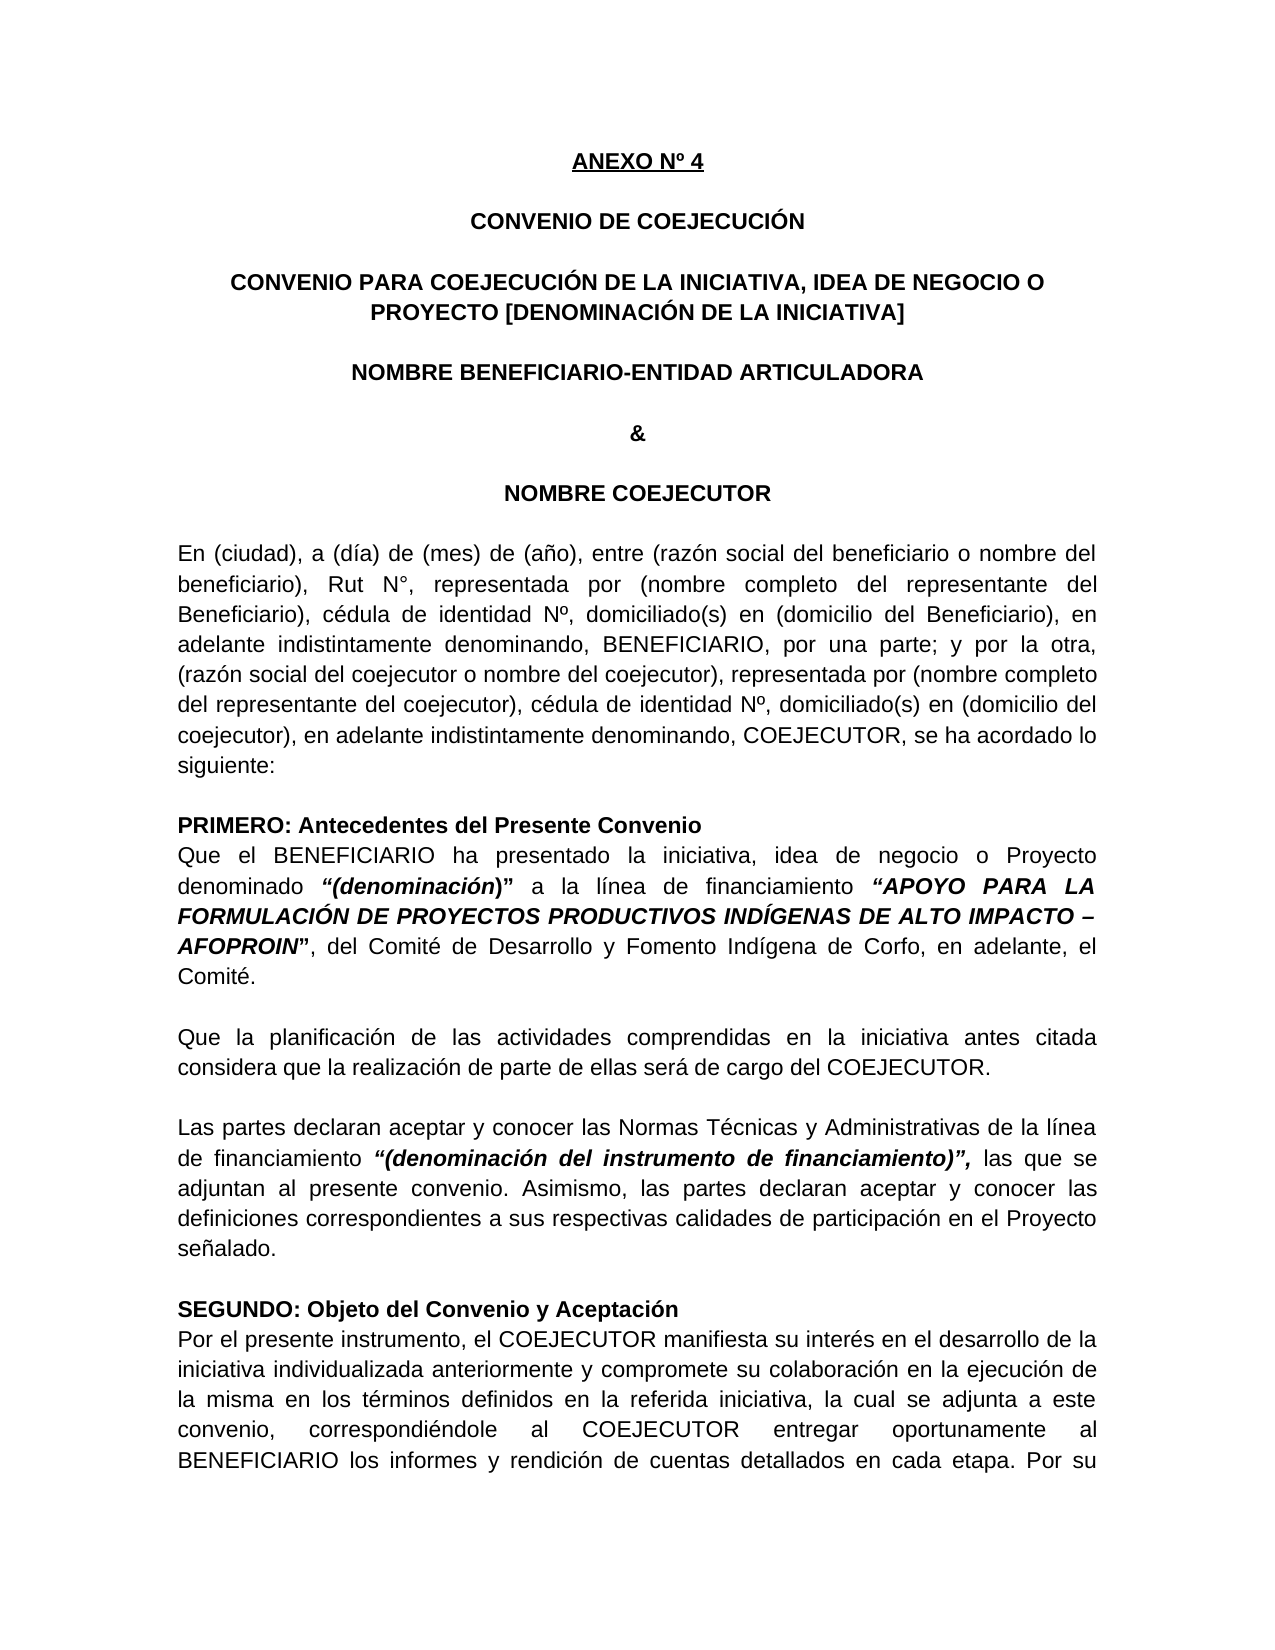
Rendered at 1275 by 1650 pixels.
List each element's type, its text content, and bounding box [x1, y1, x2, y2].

text CONVENIO DE COEJECUCIÓN [177, 208, 1098, 234]
text ANEXO Nº 4 [177, 148, 1098, 174]
text Que la planificación de las actividades comprendidas en la iniciativa antes citada considera que la realización de parte de ellas será de cargo del COEJECUTOR. [177, 1024, 1098, 1080]
text PRIMERO: Antecedentes del Presente Convenio [177, 812, 1098, 838]
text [177, 1326, 1098, 1473]
text CONVENIO PARA COEJECUCIÓN DE LA INICIATIVA, IDEA DE NEGOCIO O PROYECTO [DENOMINACIÓN DE LA INICIATIVA] [177, 268, 1098, 325]
text Que el BENEFICIARIO ha presentado la iniciativa, idea de negocio o Proyecto denominado “(denominación)” a la línea de financiamiento “APOYO PARA LA FORMULACIÓN DE PROYECTOS PRODUCTIVOS INDÍGENAS DE ALTO IMPACTO – AFOPROIN”, del Comité de Desarrollo y Fomento Indígena de Corfo, en adelante, el Comité. [177, 842, 1098, 989]
text SEGUNDO: Objeto del Convenio y Aceptación [177, 1296, 1098, 1322]
text Las partes declaran aceptar y conocer las Normas Técnicas y Administrativas de la línea de financiamiento “(denominación del instrumento de financiamiento)”, las que se adjuntan al presente convenio. Asimismo, las partes declaran aceptar y conocer las definiciones correspondientes a sus respectivas calidades de participación en el Proyecto señalado. [177, 1114, 1098, 1261]
text NOMBRE COEJECUTOR [177, 480, 1098, 506]
text NOMBRE BENEFICIARIO-ENTIDAD ARTICULADORA [177, 359, 1098, 385]
text & [177, 419, 1098, 446]
text En (ciudad), a (día) de (mes) de (año), entre (razón social del beneficiario o nombre del beneficiario), Rut N°, representada por (nombre completo del representante del Beneficiario), cédula de identidad Nº, domiciliado(s) en (domicilio del Beneficiario), en adelante indistintamente denominando, BENEFICIARIO, por una parte; y por la otra, (razón social del coejecutor o nombre del coejecutor), representada por (nombre completo del representante del coejecutor), cédula de identidad Nº, domiciliado(s) en (domicilio del coejecutor), en adelante indistintamente denominando, COEJECUTOR, se ha acordado lo siguiente: [177, 540, 1098, 778]
